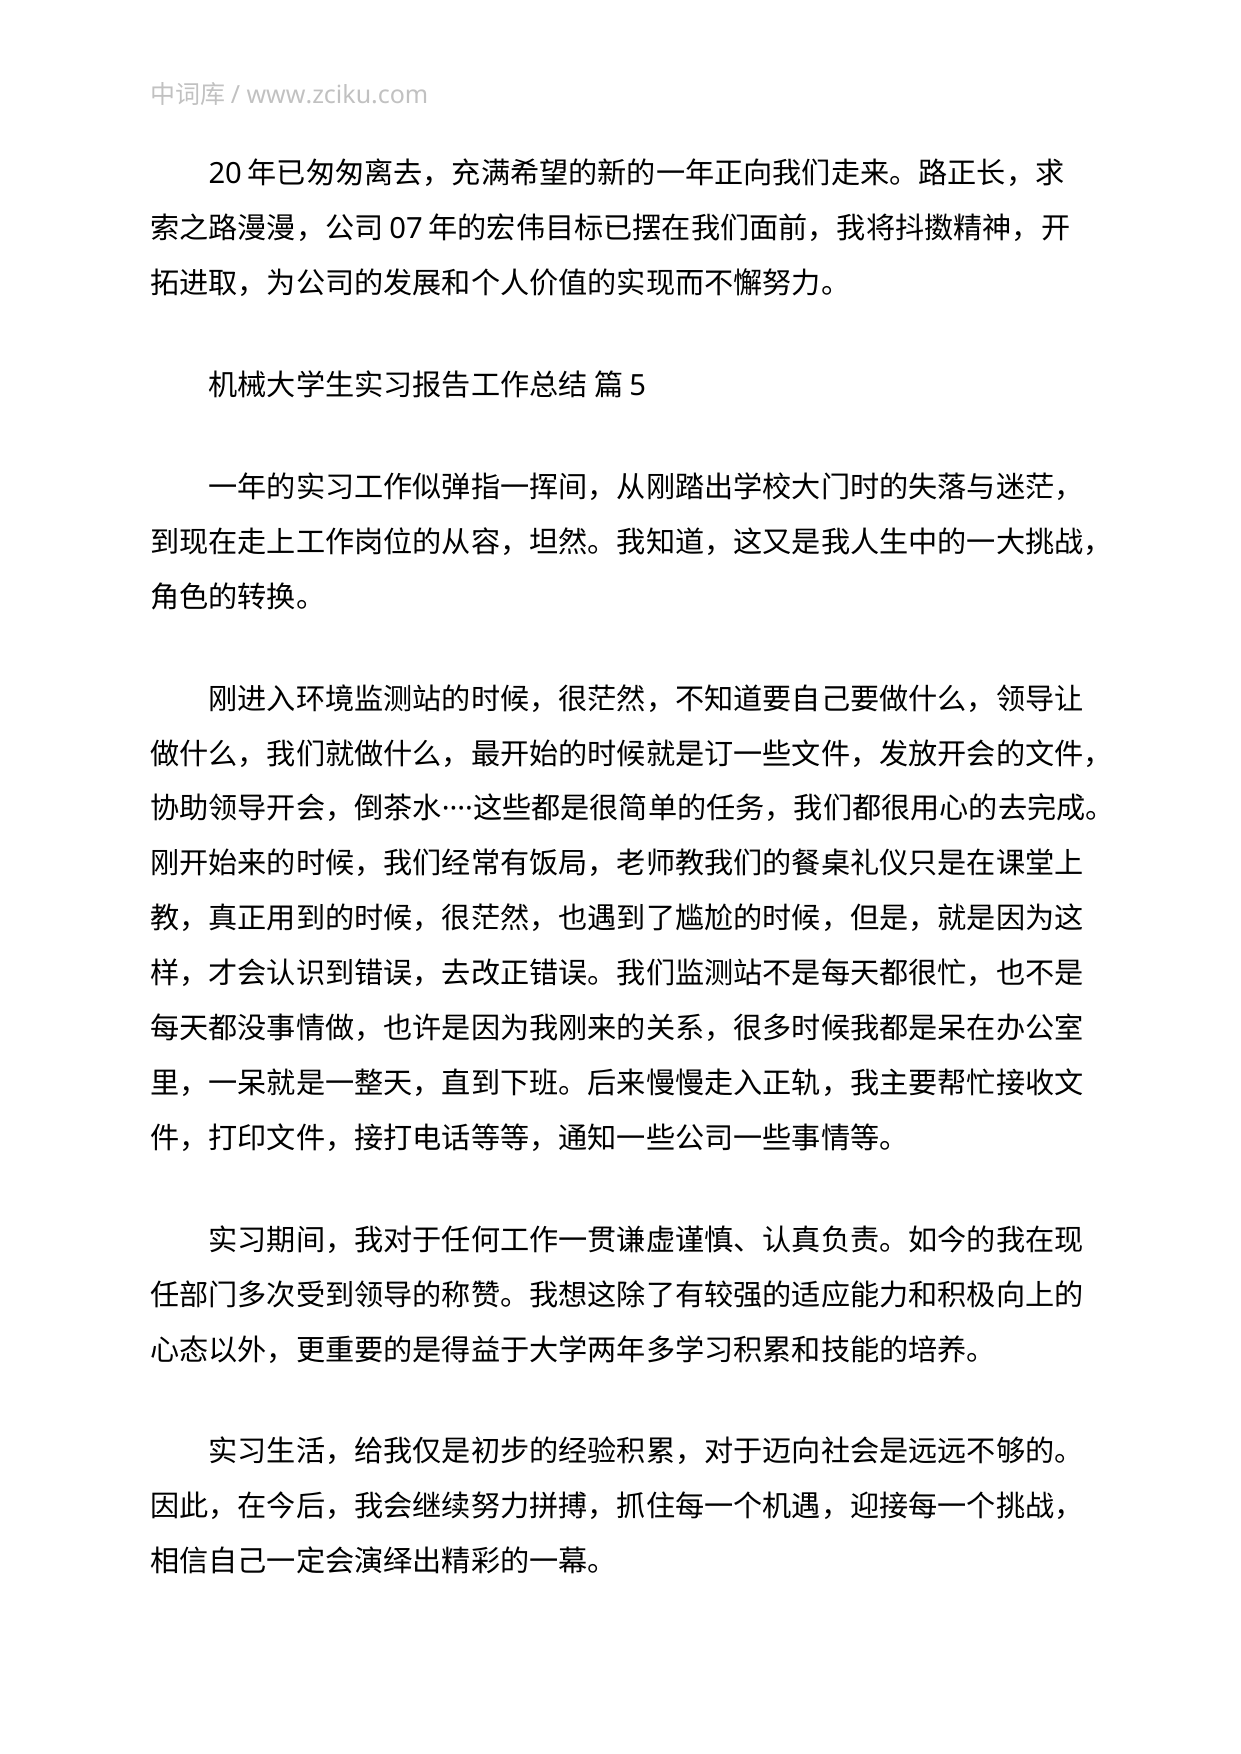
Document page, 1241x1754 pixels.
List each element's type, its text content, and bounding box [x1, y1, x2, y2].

text 一年的实习工作似弹指一挥间，从刚踏出学校大门时的失落与迷茫，到现在走上工作岗位的从容，坦然。我知道，这又是我人生中的一大挑战，角色的转换。 [150, 464, 1090, 616]
text 机械大学生实习报告工作总结 篇5 [150, 362, 1090, 404]
text 刚进入环境监测站的时候，很茫然，不知道要自己要做什么，领导让做什么，我们就做什么，最开始的时候就是订一些文件，发放开会的文件，协助领导开会，倒茶水····这些都是很简单的任务，我们都很用心的去完成。刚开始来的时候，我们经常有饭局，老师教我们的餐桌礼仪只是在课堂上教，真正用到的时候，很茫然，也遇到了尴尬的时候，但是，就是因为这样，才会认识到错误，去改正错误。我们监测站不是每天都很忙，也不是每天都没事情做，也许是因为我刚来的关系，很多时候我都是呆在办公室里，一呆就是一整天，直到下班。后来慢慢走入正轨，我主要帮忙接收文件，打印文件，接打电话等等，通知一些公司一些事情等。 [150, 675, 1090, 1157]
text 实习期间，我对于任何工作一贯谦虚谨慎、认真负责。如今的我在现任部门多次受到领导的称赞。我想这除了有较强的适应能力和积极向上的心态以外，更重要的是得益于大学两年多学习积累和技能的培养。 [150, 1216, 1090, 1368]
text 20年已匆匆离去，充满希望的新的一年正向我们走来。路正长，求索之路漫漫，公司07年的宏伟目标已摆在我们面前，我将抖擞精神，开拓进取，为公司的发展和个人价值的实现而不懈努力。 [150, 150, 1090, 302]
text 实习生活，给我仅是初步的经验积累，对于迈向社会是远远不够的。因此，在今后，我会继续努力拼搏，抓住每一个机遇，迎接每一个挑战，相信自己一定会演绎出精彩的一幕。 [150, 1428, 1090, 1580]
